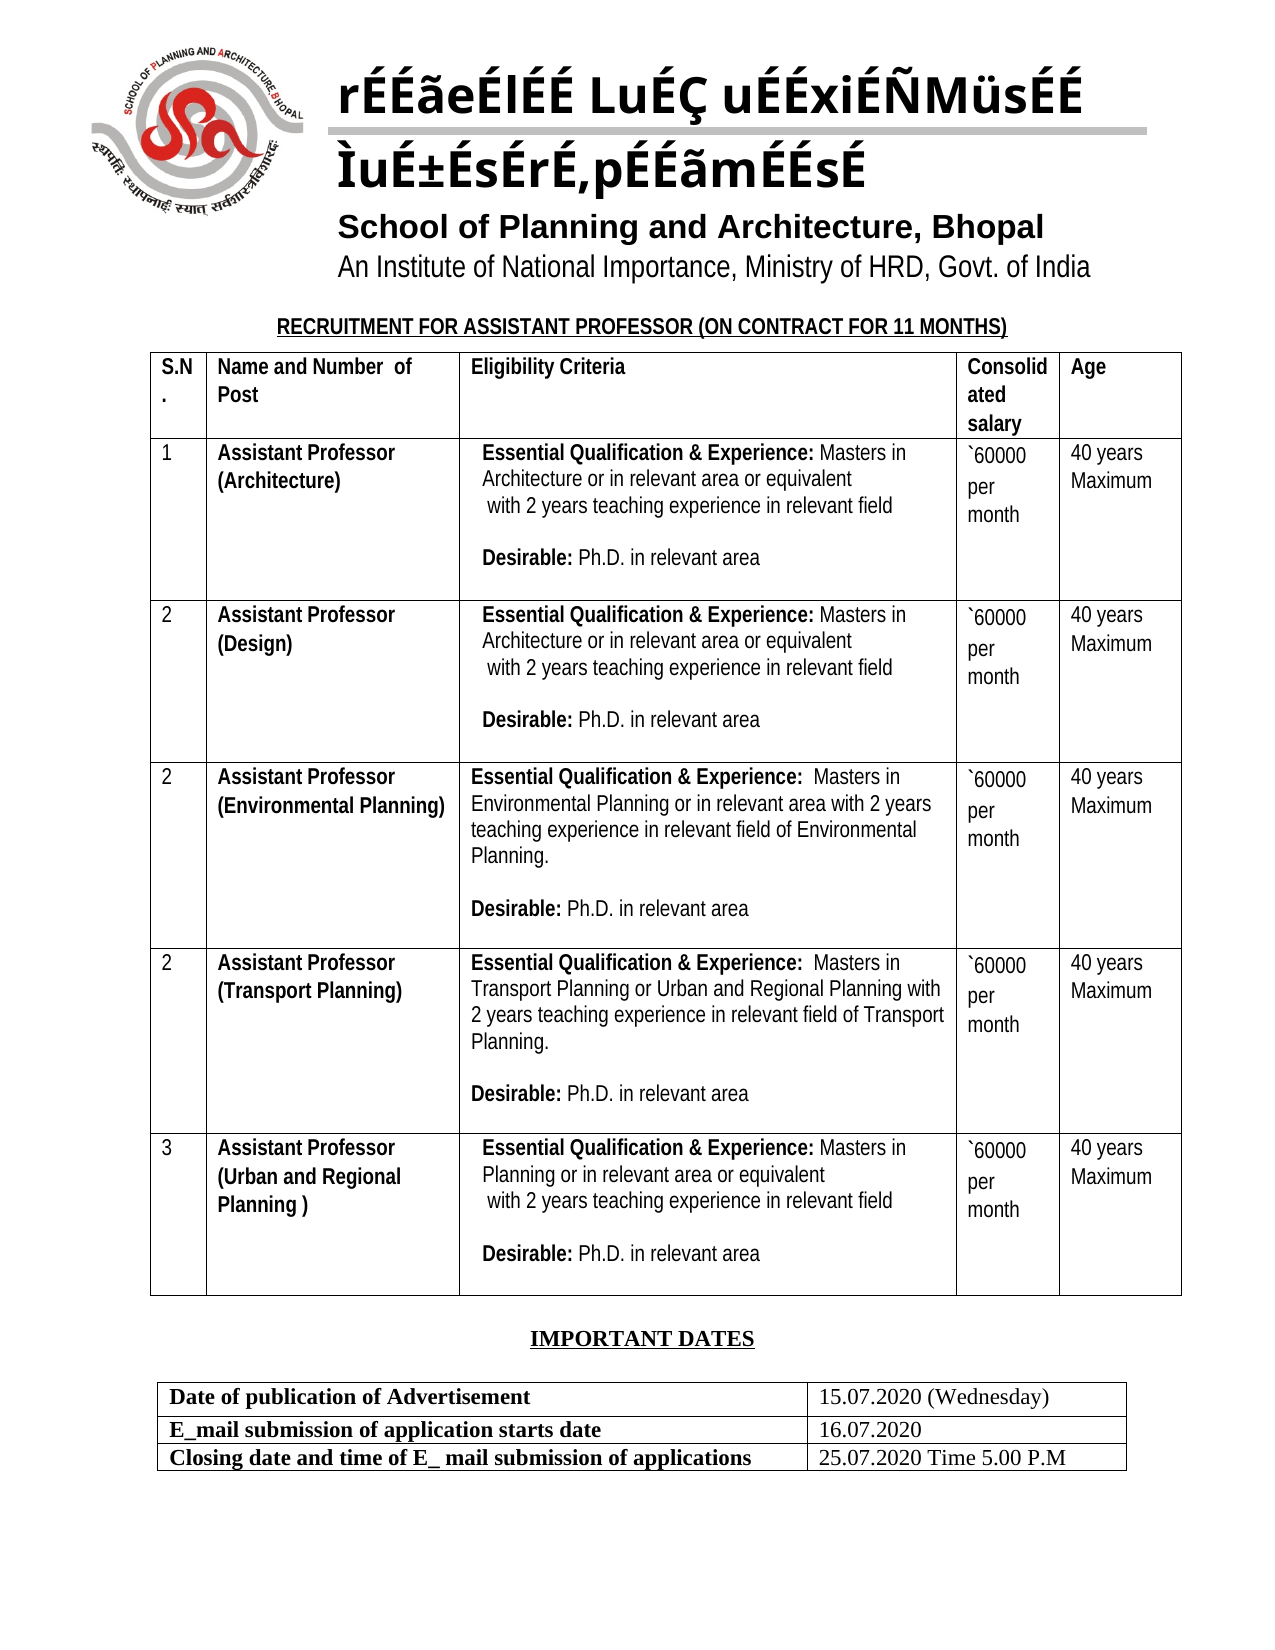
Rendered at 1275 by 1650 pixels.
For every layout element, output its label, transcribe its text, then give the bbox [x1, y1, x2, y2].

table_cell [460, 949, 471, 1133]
table_cell 25.07.2020 Time 5.00 P.M [808, 1444, 1126, 1470]
table_cell [460, 601, 956, 762]
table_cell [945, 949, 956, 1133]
table_cell 40 years Maximum [1060, 949, 1181, 1133]
table_cell `60000 per month [957, 763, 1059, 948]
table_cell 1 [151, 439, 206, 600]
table_cell Assistant Professor (Environmental Planning) [207, 763, 459, 948]
table_header Date of publication of Advertisement [158, 1383, 807, 1416]
table_cell `60000 per month [957, 1134, 1059, 1295]
table_cell Assistant Professor (Transport Planning) [207, 949, 459, 1133]
table_cell Assistant Professor (Design) [207, 601, 459, 762]
table_cell `60000 per month [957, 949, 1059, 1133]
table_cell `60000 per month [957, 439, 1059, 600]
text An Institute of National Importance, Ministry of HRD, Govt. of India [112, 248, 1171, 284]
table_header Name and Number of Post [207, 353, 459, 438]
text IMPORTANT DATES [112, 1325, 1171, 1351]
picture [75, 31, 319, 232]
table_cell 40 years Maximum [1060, 601, 1181, 762]
table_header Eligibility Criteria [460, 353, 956, 438]
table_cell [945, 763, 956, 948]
table_cell 40 years Maximum [1060, 763, 1181, 948]
table_cell 16.07.2020 [808, 1417, 1126, 1443]
table_cell 3 [151, 1134, 206, 1295]
table_cell 2 [151, 601, 206, 762]
table_cell 2 [151, 949, 206, 1133]
table_cell Assistant Professor (Architecture) [207, 439, 459, 600]
table_header Age [1060, 353, 1181, 438]
table_cell Assistant Professor (Urban and Regional Planning ) [207, 1134, 459, 1295]
table_cell 40 years Maximum [1060, 439, 1181, 600]
table_header 15.07.2020 (Wednesday) [808, 1383, 1126, 1416]
table_cell Closing date and time of E_ mail submission of applications [158, 1444, 807, 1470]
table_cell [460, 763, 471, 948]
table_cell `60000 per month [957, 601, 1059, 762]
table_cell [460, 1134, 956, 1295]
table_header S.N. [151, 353, 206, 438]
table_cell E_mail submission of application starts date [158, 1417, 807, 1443]
table_header Consolidated salary [957, 353, 1059, 438]
table_cell 2 [151, 763, 206, 948]
text School of Planning and Architecture, Bhopal [262, 207, 1171, 246]
table_cell [460, 439, 956, 600]
text rÉÉãeÉlÉÉ LuÉÇ uÉÉxiÉÑMüsÉÉ ÌuÉ±ÉsÉrÉ,pÉÉãmÉÉsÉ [337, 60, 1171, 202]
picture [328, 127, 1147, 135]
table_cell 40 years Maximum [1060, 1134, 1181, 1295]
text RECRUITMENT FOR ASSISTANT PROFESSOR (ON CONTRACT FOR 11 MONTHS) [112, 313, 1171, 339]
